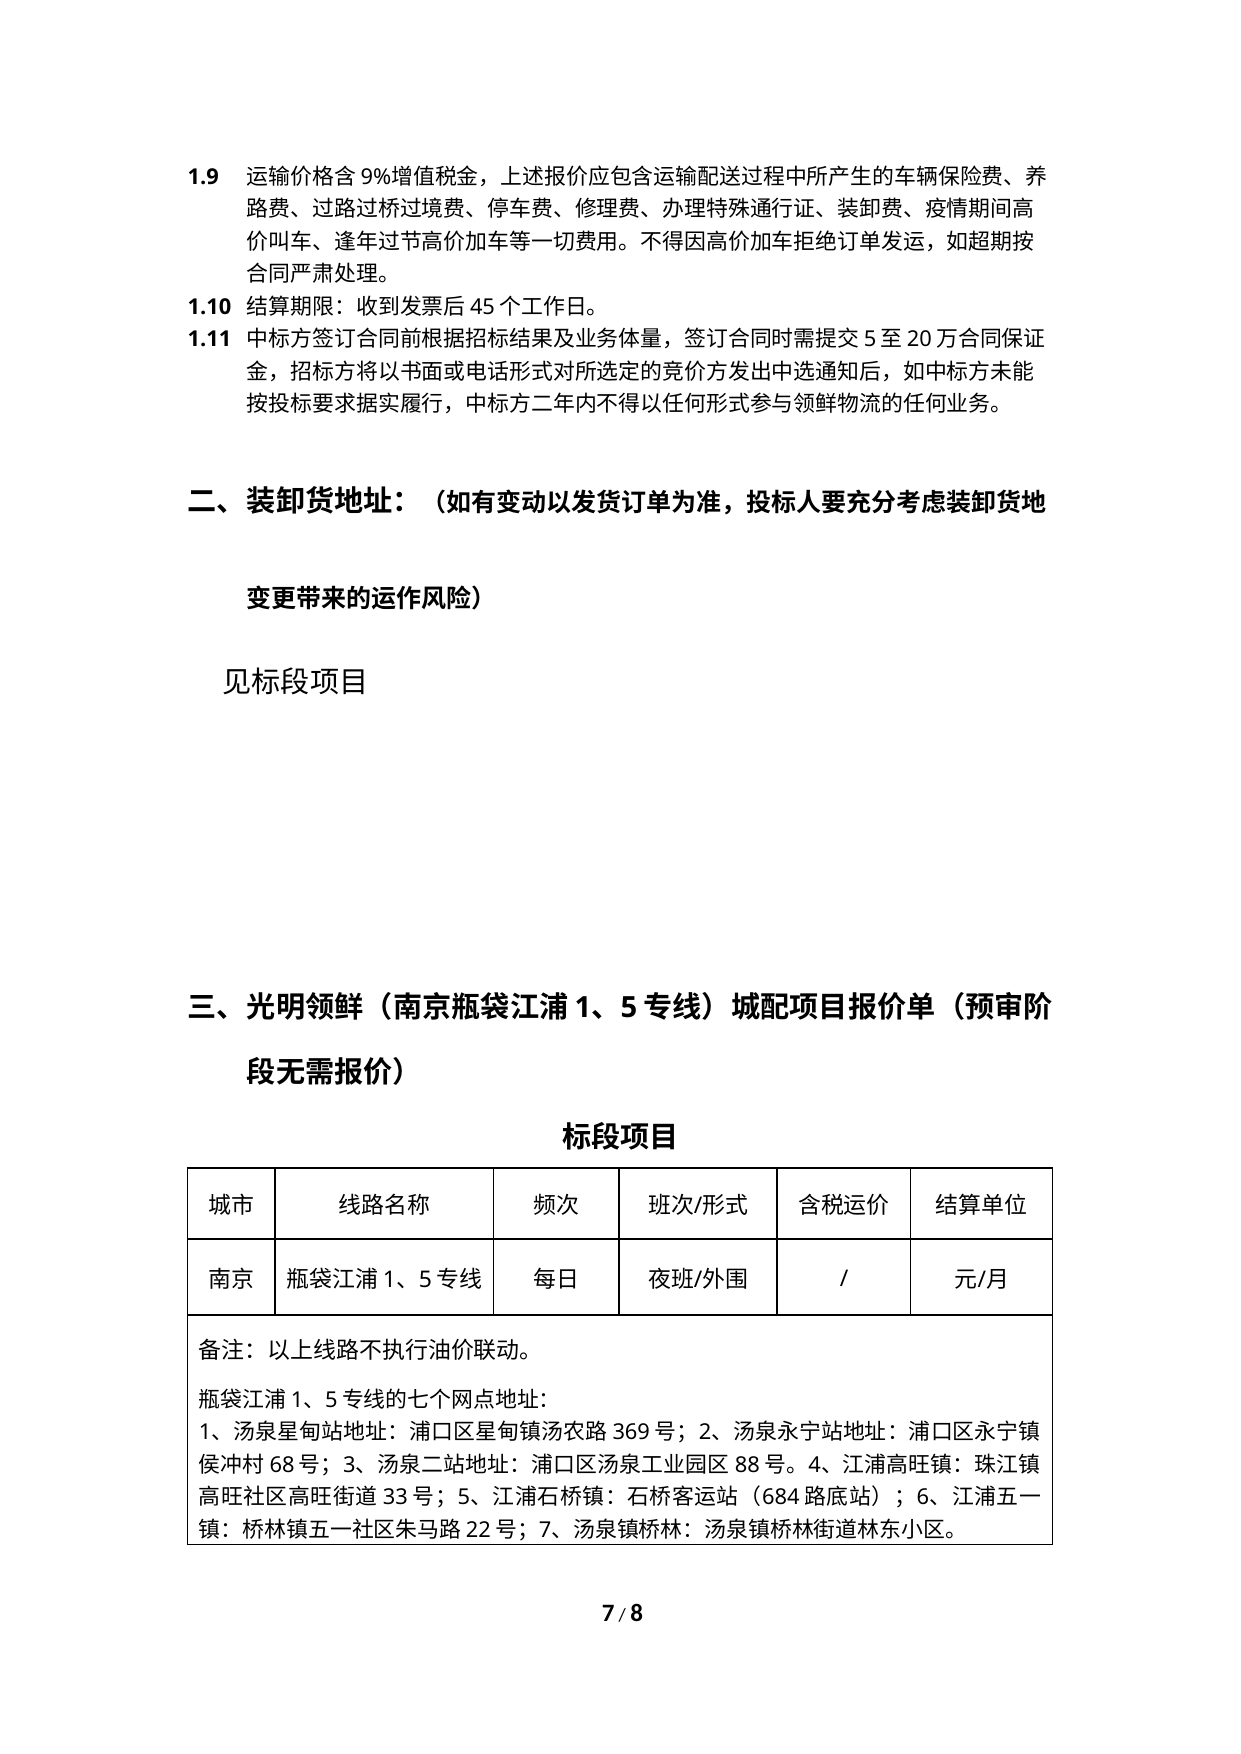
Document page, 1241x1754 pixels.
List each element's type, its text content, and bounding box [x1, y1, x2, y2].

table_cell / [778, 1240, 910, 1314]
table_cell 瓶袋江浦1、5专线 [276, 1240, 493, 1314]
table_cell 南京 [188, 1240, 274, 1314]
text 标段项目 [187, 1102, 1053, 1167]
table_header 含税运价 [778, 1169, 910, 1238]
table_cell 夜班/外围 [620, 1240, 776, 1314]
table_header 城市 [188, 1169, 274, 1238]
table_cell 元/月 [911, 1240, 1052, 1314]
list 运输价格含9%增值税金，上述报价应包含运输配送过程中所产生的车辆保险费、养路费、过路过桥过境费、停车费、修理费、办理特殊通行证、装卸费、疫情期间高价叫车、逢年过节高价加车等一切费用。不得因高价加车拒绝订单发运，如超期按合同严肃处理。 [187, 158, 1053, 288]
table_header 频次 [494, 1169, 618, 1238]
table_header 班次/形式 [620, 1169, 776, 1238]
table_cell 备注：以上线路不执行油价联动。 瓶袋江浦1、5专线的七个网点地址： 1、汤泉星甸站地址：浦口区星甸镇汤农路369号；2、汤泉永宁站地址：浦口区永宁镇侯冲村68号；3、汤泉二站地址：浦口区汤泉工业园区88号。4、江浦高旺镇：珠江镇高旺社区高旺街道33号；5、江浦石桥镇：石桥客运站（684路底站）；6、江浦五一镇：桥林镇五一社区朱马路22号；7、汤泉镇桥林：汤泉镇桥林街道林东小区。 [188, 1316, 1052, 1544]
list 中标方签订合同前根据招标结果及业务体量，签订合同时需提交5至20万合同保证金，招标方将以书面或电话形式对所选定的竞价方发出中选通知后，如中标方未能按投标要求据实履行，中标方二年内不得以任何形式参与领鲜物流的任何业务。 [187, 321, 1053, 418]
list 结算期限：收到发票后45个工作日。 [187, 288, 1053, 321]
list 装卸货地址：（如有变动以发货订单为准，投标人要充分考虑装卸货地变更带来的运作风险） [187, 466, 1053, 629]
text 见标段项目 [187, 647, 1053, 712]
table_header 结算单位 [911, 1169, 1052, 1238]
table_cell 每日 [494, 1240, 618, 1314]
list 光明领鲜（南京瓶袋江浦1、5专线）城配项目报价单（预审阶段无需报价） [187, 972, 1053, 1102]
table_header 线路名称 [276, 1169, 493, 1238]
